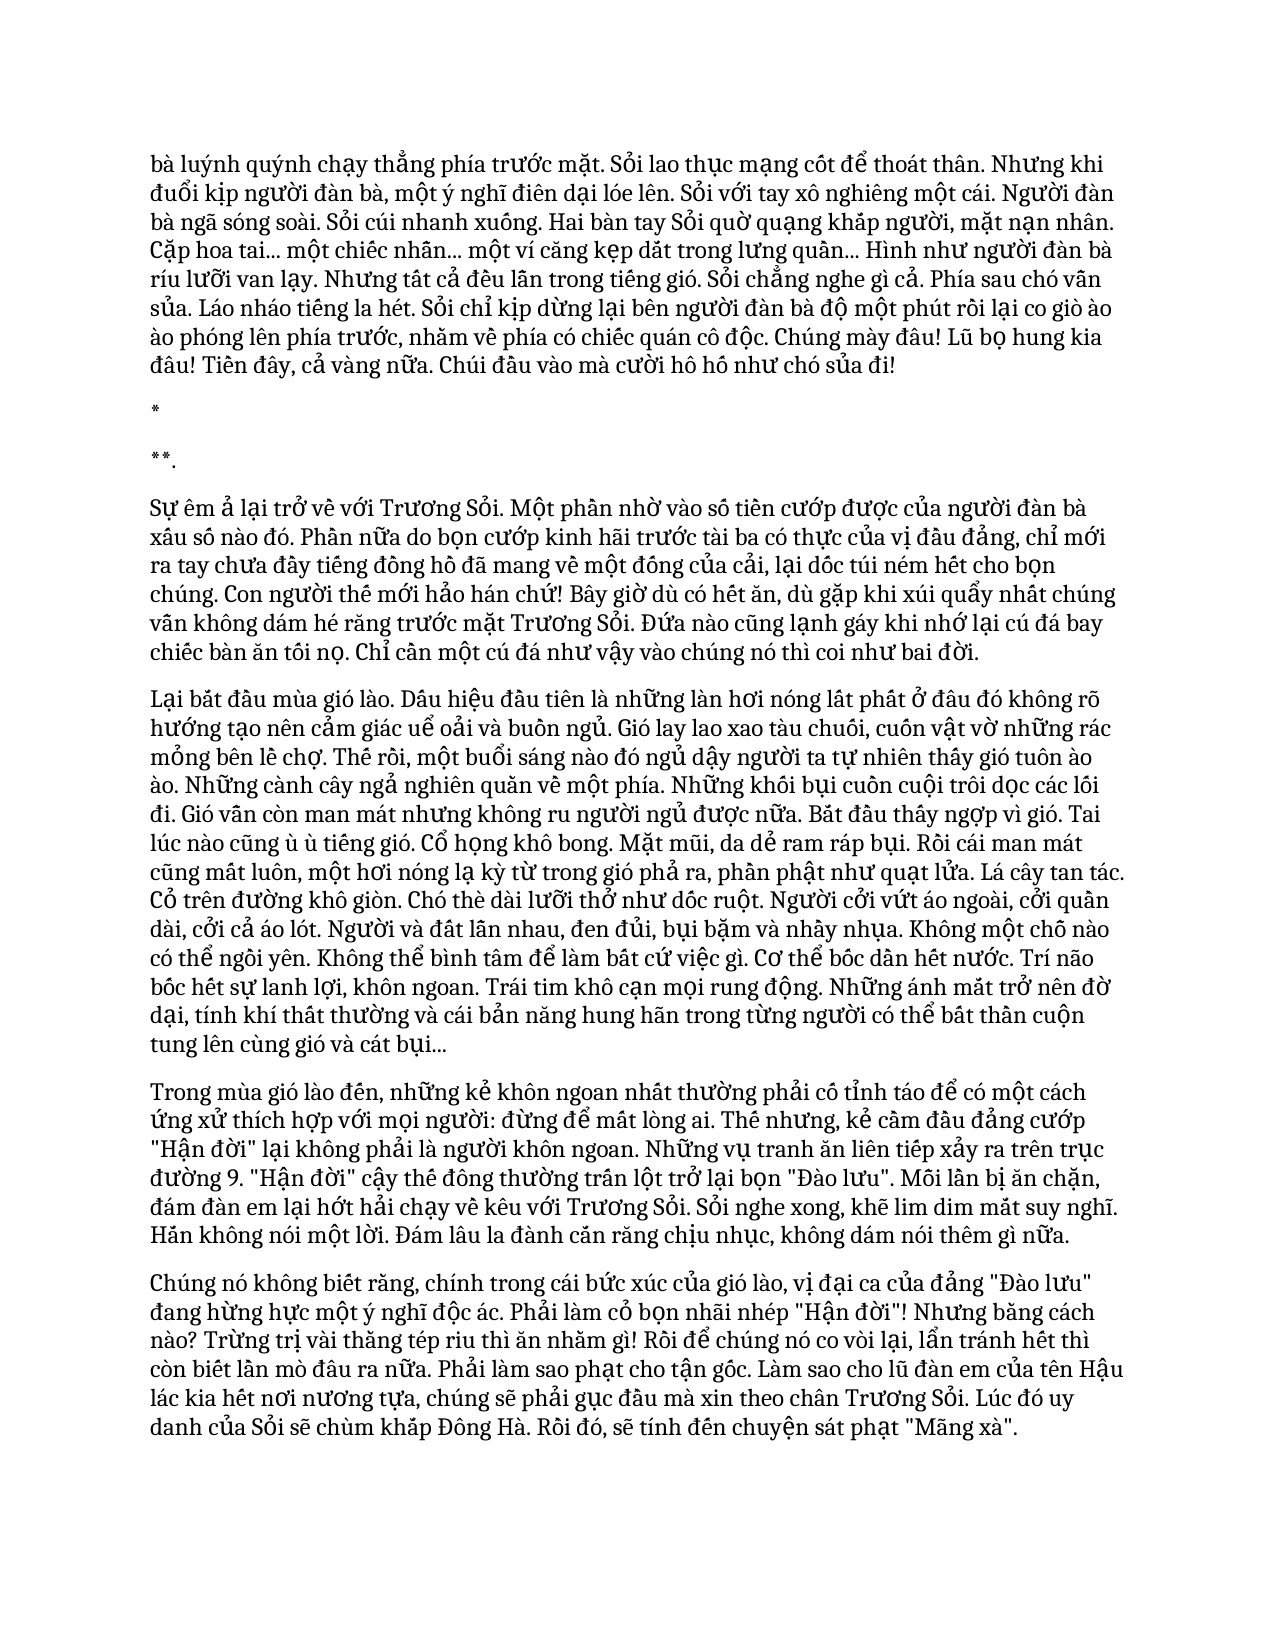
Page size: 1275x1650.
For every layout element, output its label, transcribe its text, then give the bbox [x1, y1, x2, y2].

text Chúng nó không biết rằng, chính trong cái bức xúc của gió lào, vị đại ca của đảng "Đào lưu" đang hừng hực một ý nghĩ độc ác. Phải làm cỏ bọn nhãi nhép "Hận đời"! Nhưng bằng cách nào? Trừng trị vài thằng tép riu thì ăn nhằm gì! Rồi để chúng nó co vòi lại, lẩn tránh hết thì còn biết lần mò đâu ra nữa. Phải làm sao phạt cho tận gốc. Làm sao cho lũ đàn em của tên Hậu lác kia hết nơi nương tựa, chúng sẽ phải gục đầu mà xin theo chân Trương Sỏi. Lúc đó uy danh của Sỏi sẽ chùm khắp Đông Hà. Rồi đó, sẽ tính đến chuyện sát phạt "Mãng xà". [150, 1269, 1125, 1441]
text * [150, 399, 1125, 427]
text Sự êm ả lại trở về với Trương Sỏi. Một phần nhờ vào số tiền cướp được của người đàn bà xấu số nào đó. Phần nữa do bọn cướp kinh hãi trước tài ba có thực của vị đầu đảng, chỉ mới ra tay chưa đầy tiếng đồng hồ đã mang về một đống của cải, lại dốc túi ném hết cho bọn chúng. Con người thế mới hảo hán chứ! Bây giờ dù có hết ăn, dù gặp khi xúi quẩy nhất chúng vẫn không dám hé răng trước mặt Trương Sỏi. Đứa nào cũng lạnh gáy khi nhớ lại cú đá bay chiếc bàn ăn tối nọ. Chỉ cần một cú đá như vậy vào chúng nó thì coi như bai đời. [150, 494, 1125, 666]
text **. [150, 446, 1125, 475]
text Trong mùa gió lào đến, những kẻ khôn ngoan nhất thường phải cố tỉnh táo để có một cách ứng xử thích hợp với mọi người: đừng để mất lòng ai. Thế nhưng, kẻ cầm đầu đảng cướp "Hận đời" lại không phải là người khôn ngoan. Những vụ tranh ăn liên tiếp xảy ra trên trục đường 9. "Hận đời" cậy thế đông thường trấn lột trở lại bọn "Đào lưu". Mỗi lần bị ăn chặn, đám đàn em lại hớt hải chạy về kêu với Trương Sỏi. Sỏi nghe xong, khẽ lim dim mắt suy nghĩ. Hắn không nói một lời. Đám lâu la đành cắn răng chịu nhục, không dám nói thêm gì nữa. [150, 1077, 1125, 1250]
text Lại bắt đầu mùa gió lào. Dấu hiệu đầu tiên là những làn hơi nóng lất phất ở đâu đó không rõ hướng tạo nên cảm giác uể oải và buồn ngủ. Gió lay lao xao tàu chuối, cuốn vật vờ những rác mỏng bên lề chợ. Thế rồi, một buổi sáng nào đó ngủ dậy người ta tự nhiên thấy gió tuôn ào ào. Những cành cây ngả nghiên quằn về một phía. Những khối bụi cuồn cuội trôi dọc các lối đi. Gió vẫn còn man mát nhưng không ru người ngủ được nữa. Bắt đầu thấy ngợp vì gió. Tai lúc nào cũng ù ù tiếng gió. Cổ họng khô bong. Mặt mũi, da dẻ ram ráp bụi. Rồi cái man mát cũng mất luôn, một hơi nóng lạ kỳ từ trong gió phả ra, phần phật như quạt lửa. Lá cây tan tác. Cỏ trên đường khô giòn. Chó thè dài lưỡi thở như dốc ruột. Người cởi vứt áo ngoài, cởi quần dài, cởi cả áo lót. Người và đất lẫn nhau, đen đủi, bụi bặm và nhầy nhụa. Không một chỗ nào có thể ngồi yên. Không thể bình tâm để làm bất cứ việc gì. Cơ thể bốc dần hết nước. Trí não bốc hết sự lanh lợi, khôn ngoan. Trái tim khô cạn mọi rung động. Những ánh mắt trở nên đờ dại, tính khí thất thường và cái bản năng hung hãn trong từng người có thể bất thần cuộn tung lên cùng gió và cát bụi... [150, 685, 1125, 1059]
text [150, 150, 1125, 380]
